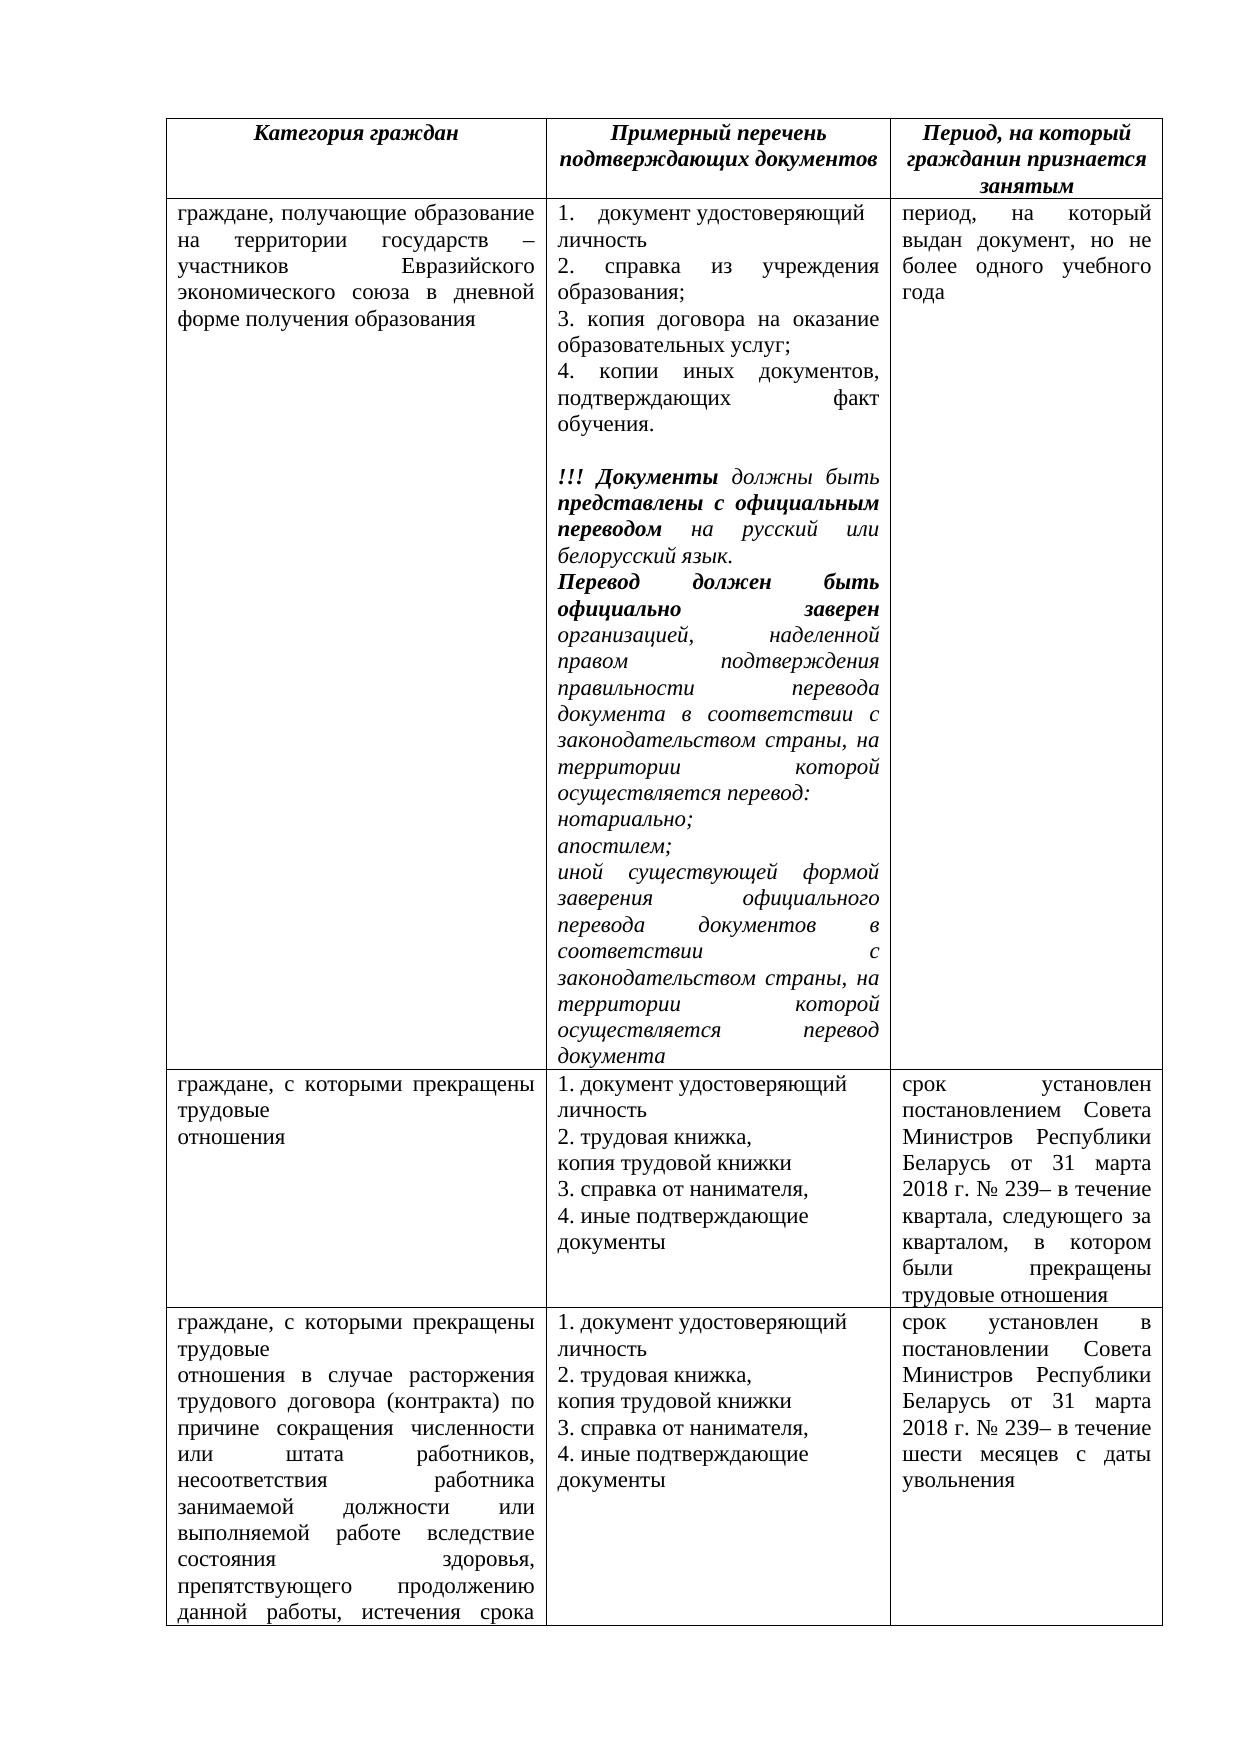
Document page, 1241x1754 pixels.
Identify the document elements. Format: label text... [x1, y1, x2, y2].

table_header Категория граждан [167, 119, 546, 198]
table_header Период, на который гражданин признается занятым [891, 119, 1162, 198]
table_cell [167, 1308, 546, 1624]
table_header Примерный перечень подтверждающих документов [547, 119, 890, 198]
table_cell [891, 1308, 1162, 1624]
table_cell срок установлен постановлением Совета Министров Республики Беларусь от 31 марта 2018 г. № 239– в течение квартала, следующего за кварталом, в котором были прекращены трудовые отношения [891, 1070, 1162, 1307]
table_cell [547, 1308, 890, 1624]
table_cell граждане, получающие образование на территории государств – участников Евразийского экономического союза в дневной форме получения образования [167, 199, 546, 1069]
table_cell 1. документ удостоверяющий личность 2. справка из учреждения образования; 3. копия договора на оказание образовательных услуг; 4. копии иных документов, подтверждающих факт обучения. !!! Документы должны быть представлены с официальным переводом на русский или белорусский язык. Перевод должен быть официально заверен организацией, наделенной правом подтверждения правильности перевода документа в соответствии с законодательством страны, на территории которой осуществляется перевод: нотариально; апостилем; иной существующей формой заверения официального перевода документов в соответствии с законодательством страны, на территории которой осуществляется перевод документа [547, 199, 890, 1069]
table_cell 1. документ удостоверяющий личность 2. трудовая книжка, копия трудовой книжки 3. справка от нанимателя, 4. иные подтверждающие документы [547, 1070, 890, 1307]
table_cell граждане, с которыми прекращены трудовые отношения [167, 1070, 546, 1307]
table_cell период, на который выдан документ, но не более одного учебного года [891, 199, 1162, 1069]
